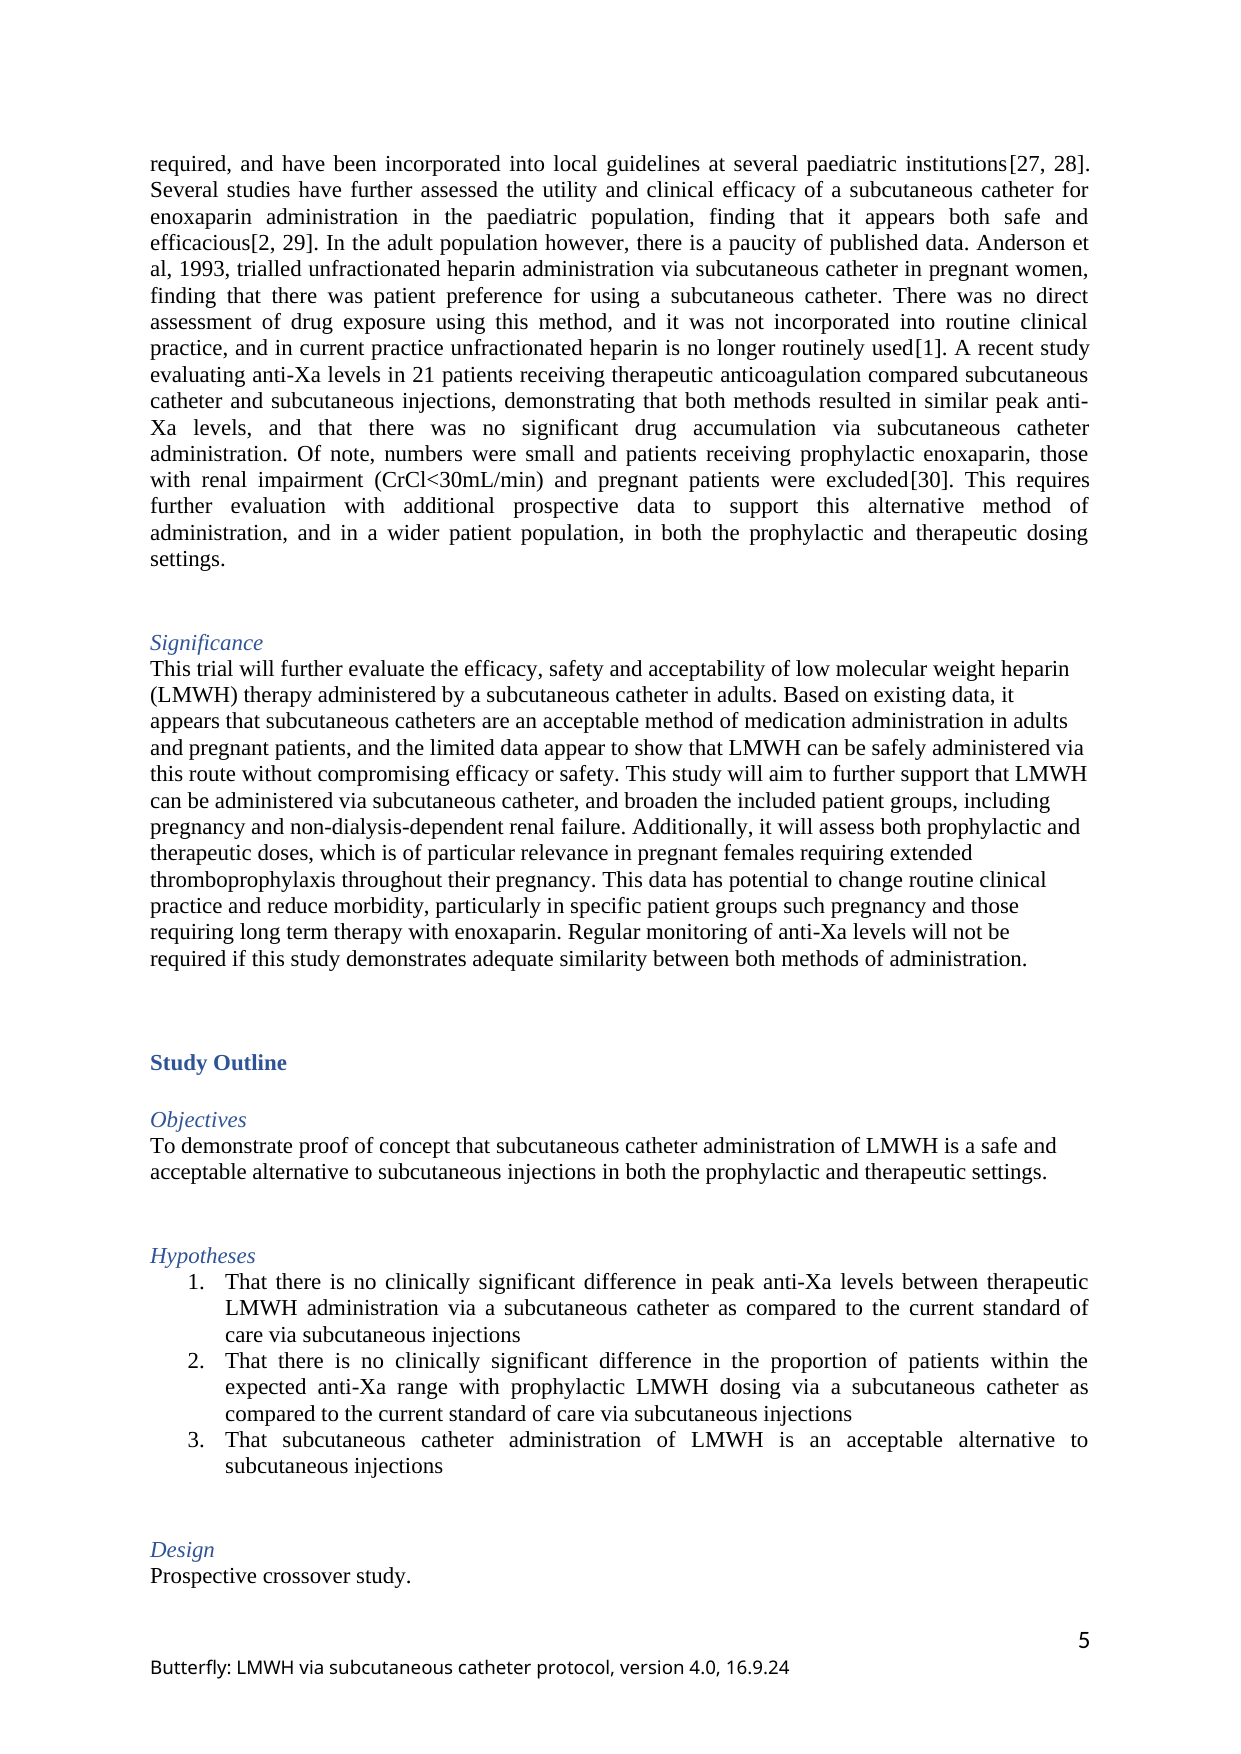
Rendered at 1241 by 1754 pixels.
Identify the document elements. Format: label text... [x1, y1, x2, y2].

text This trial will further evaluate the efficacy, safety and acceptability of low molecular weight heparin (LMWH) therapy administered by a subcutaneous catheter in adults. Based on existing data, it appears that subcutaneous catheters are an acceptable method of medication administration in adults and pregnant patients, and the limited data appear to show that LMWH can be safely administered via this route without compromising efficacy or safety. This study will aim to further support that LMWH can be administered via subcutaneous catheter, and broaden the included patient groups, including pregnancy and non-dialysis-dependent renal failure. Additionally, it will assess both prophylactic and therapeutic doses, which is of particular relevance in pregnant females requiring extended thromboprophylaxis throughout their pregnancy. This data has potential to change routine clinical practice and reduce morbidity, particularly in specific patient groups such pregnancy and those requiring long term therapy with enoxaparin. Regular monitoring of anti-Xa levels will not be required if this study demonstrates adequate similarity between both methods of administration. [150, 655, 1090, 971]
text Prospective crossover study. [150, 1562, 1090, 1588]
subtitle Significance [150, 628, 1090, 655]
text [150, 150, 1090, 572]
subtitle Hypotheses [150, 1242, 1090, 1268]
text To demonstrate proof of concept that subcutaneous catheter administration of LMWH is a safe and acceptable alternative to subcutaneous injections in both the prophylactic and therapeutic settings. [150, 1132, 1090, 1185]
list That subcutaneous catheter administration of LMWH is an acceptable alternative to subcutaneous injections [187, 1426, 1090, 1479]
subtitle Design [150, 1536, 1090, 1562]
list That there is no clinically significant difference in the proportion of patients within the expected anti-Xa range with prophylactic LMWH dosing via a subcutaneous catheter as compared to the current standard of care via subcutaneous injections [187, 1347, 1090, 1426]
subtitle Objectives [150, 1106, 1090, 1132]
subtitle Study Outline [150, 1049, 1090, 1075]
list That there is no clinically significant difference in peak anti-Xa levels between therapeutic LMWH administration via a subcutaneous catheter as compared to the current standard of care via subcutaneous injections [187, 1268, 1090, 1347]
